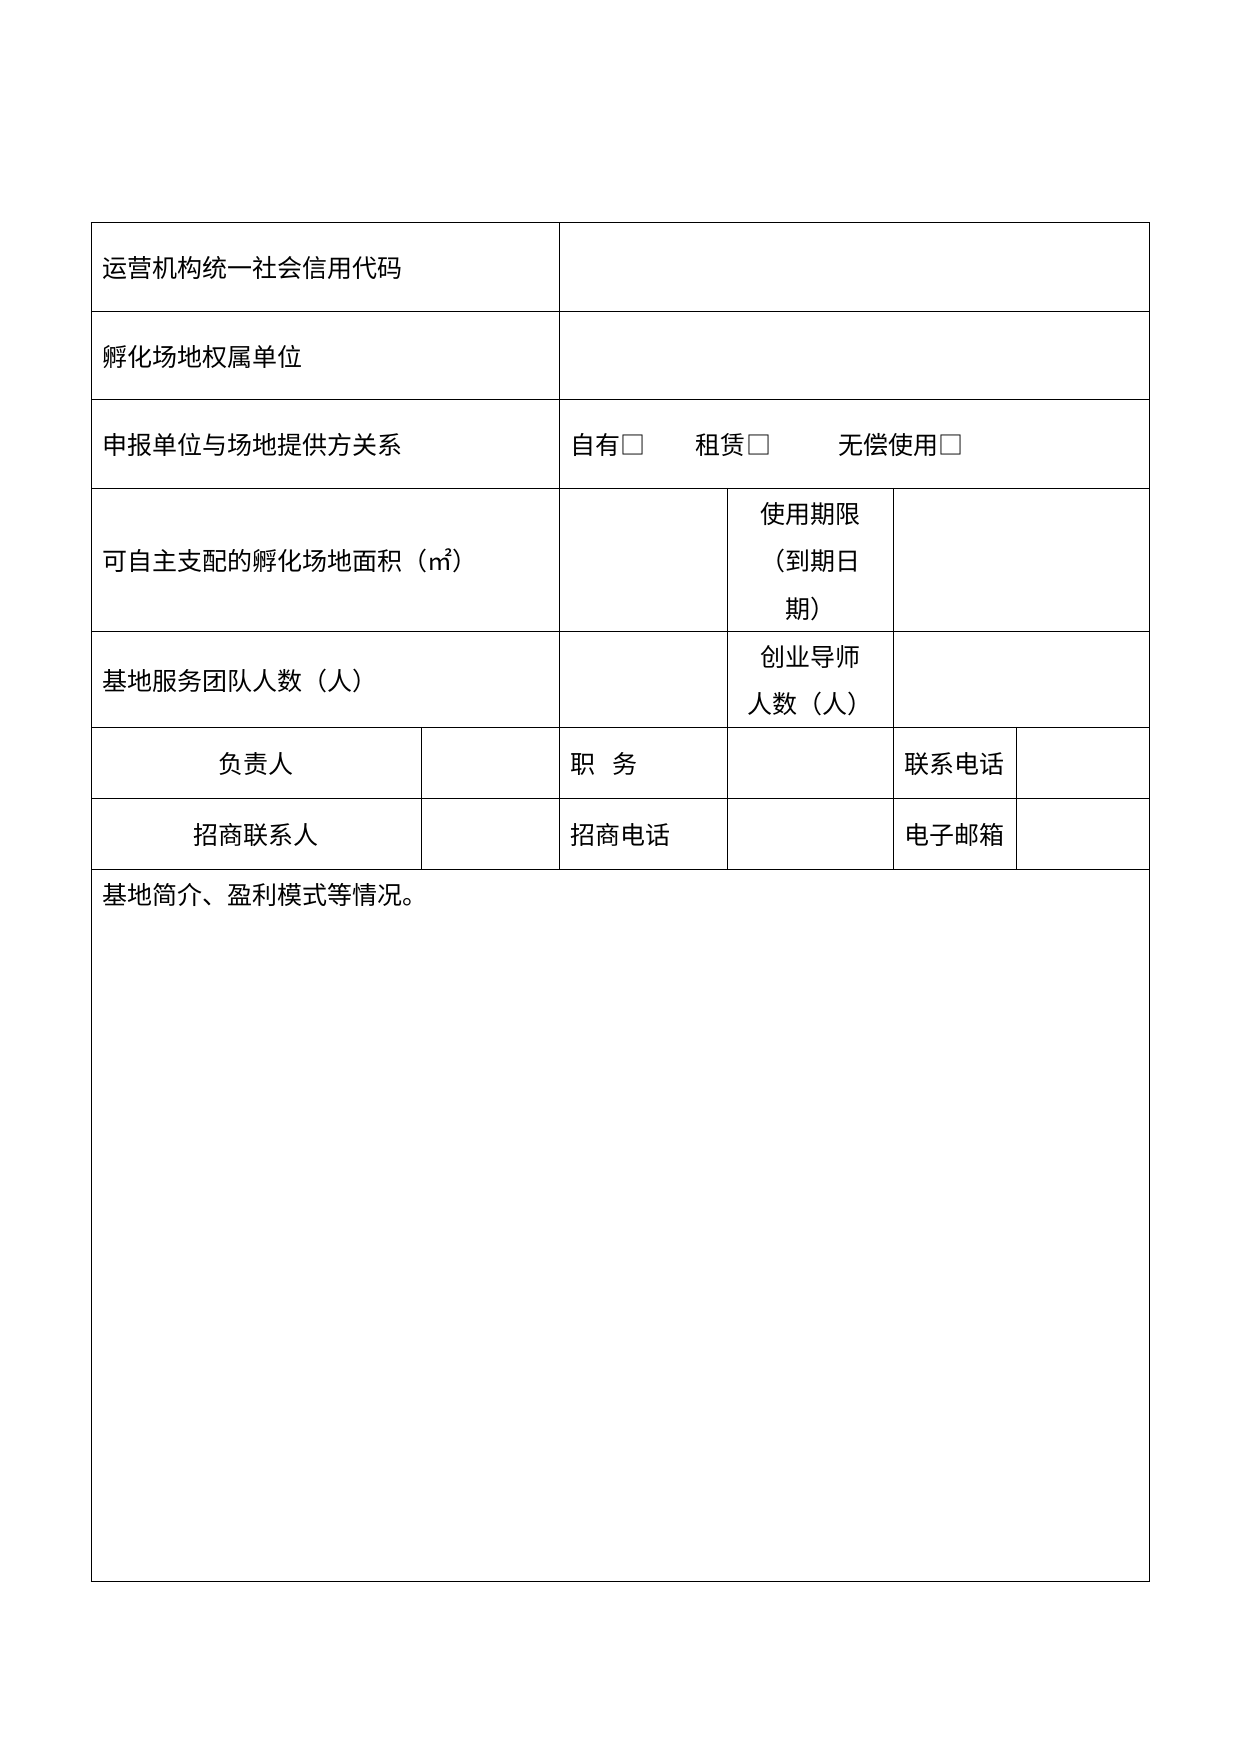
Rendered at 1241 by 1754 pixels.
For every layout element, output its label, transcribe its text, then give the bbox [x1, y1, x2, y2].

table_cell [560, 312, 1149, 399]
table_cell [1017, 799, 1149, 868]
table_cell 招商联系人 [92, 799, 421, 868]
table_cell [560, 632, 727, 727]
table_cell [422, 728, 559, 798]
table_cell [894, 632, 1149, 727]
table_cell 自有□ 租赁□ 无偿使用□ [560, 400, 1149, 488]
table_cell 招商电话 [560, 799, 727, 868]
table_cell [1017, 728, 1149, 798]
table_cell [422, 799, 559, 868]
table_cell [728, 799, 893, 868]
table_cell 申报单位与场地提供方关系 [92, 400, 559, 488]
table_cell 基地服务团队人数（人） [92, 632, 559, 727]
table_cell 孵化场地权属单位 [92, 312, 559, 399]
table_cell 电子邮箱 [894, 799, 1016, 868]
table_cell 运营机构统一社会信用代码 [92, 223, 559, 311]
table_cell [560, 489, 727, 631]
table_cell 创业导师 人数（人） [728, 632, 893, 727]
table_cell 使用期限 （到期日期） [728, 489, 893, 631]
table_cell [894, 489, 1149, 631]
table_cell [560, 223, 1149, 311]
table_cell 职 务 [560, 728, 727, 798]
table_cell 可自主支配的孵化场地面积（㎡） [92, 489, 559, 631]
table_cell 基地简介、盈利模式等情况。 [92, 870, 1149, 1581]
table_cell [728, 728, 893, 798]
table_cell 负责人 [92, 728, 421, 798]
table_cell 联系电话 [894, 728, 1016, 798]
